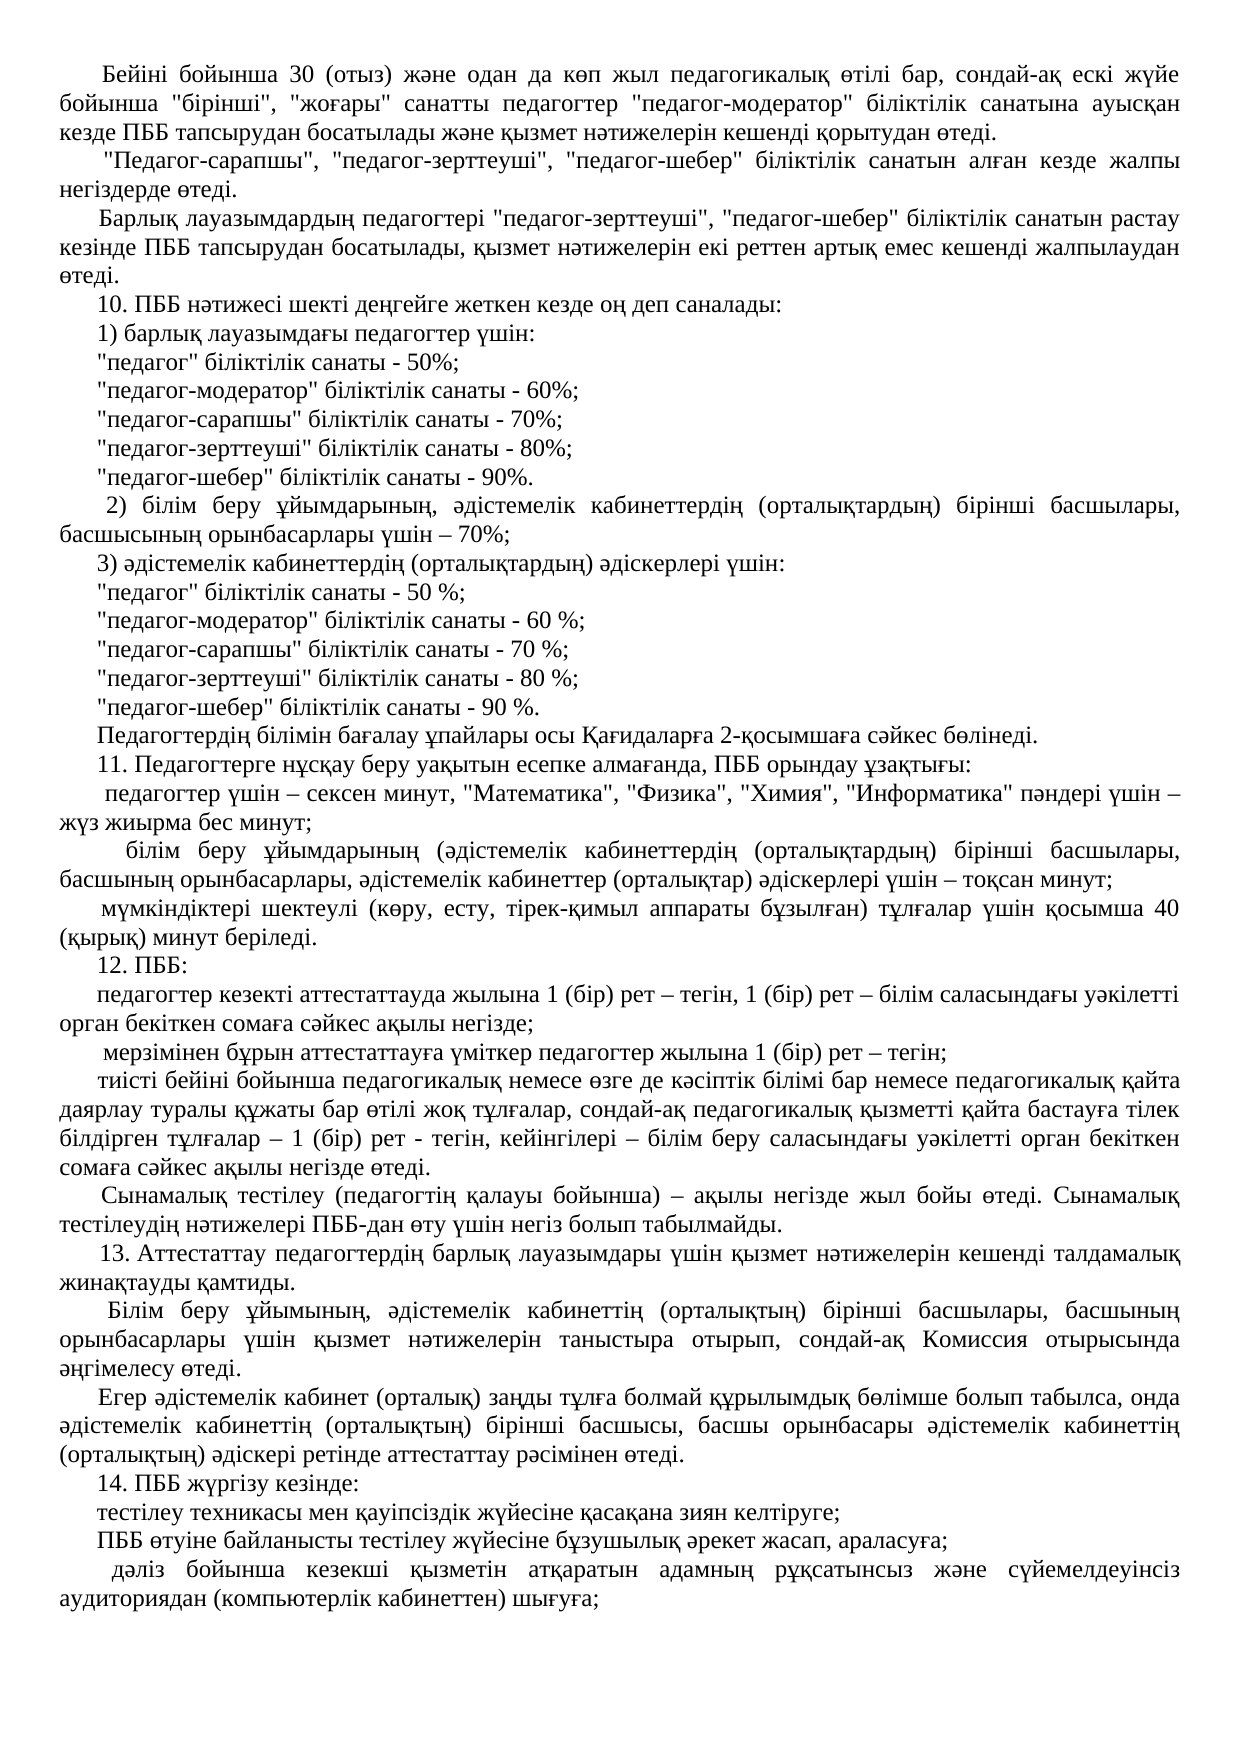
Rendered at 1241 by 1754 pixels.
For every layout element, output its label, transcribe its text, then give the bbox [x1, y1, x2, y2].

text Педагогтердің білімін бағалау ұпайлары осы Қағидаларға 2-қосымшаға сәйкес бөлінеді. [59, 720, 1181, 749]
text мерзімінен бұрын аттестаттауға үміткер педагогтер жылына 1 (бір) рет – тегін; [59, 1037, 1181, 1065]
text 3) әдістемелік кабинеттердің (орталықтардың) әдіскерлері үшін: [59, 548, 1181, 577]
text "педагог-модератор" біліктілік санаты - 60 %; [59, 605, 1181, 634]
text "Педагог-сарапшы", "педагог-зерттеуші", "педагог-шебер" біліктілік санатын алған кезде жалпы негіздерде өтеді. [59, 145, 1181, 203]
text "педагог-зерттеуші" біліктілік санаты - 80 %; [59, 663, 1181, 692]
text педагогтер үшін – сексен минут, "Математика", "Физика", "Химия", "Информатика" пәндері үшін – жүз жиырма бес минут; [59, 778, 1181, 835]
text тиісті бейіні бойынша педагогикалық немесе өзге де кәсіптік білімі бар немесе педагогикалық қайта даярлау туралы құжаты бар өтілі жоқ тұлғалар, сондай-ақ педагогикалық қызметті қайта бастауға тілек білдірген тұлғалар – 1 (бір) рет - тегін, кейінгілері – білім беру саласындағы уәкілетті орган бекіткен сомаға сәйкес ақылы негізде өтеді. [59, 1065, 1181, 1180]
text "педагог-сарапшы" біліктілік санаты - 70 %; [59, 634, 1181, 663]
text "педагог-шебер" біліктілік санаты - 90%. [59, 462, 1181, 490]
text Білім беру ұйымының, әдістемелік кабинеттің (орталықтың) бірінші басшылары, басшының орынбасарлары үшін қызмет нәтижелерін таныстыра отырып, сондай-ақ Комиссия отырысында әңгімелесу өтеді. [59, 1295, 1181, 1382]
text тестілеу техникасы мен қауіпсіздік жүйесіне қасақана зиян келтіруге; [59, 1497, 1181, 1525]
text 10. ПББ нәтижесі шекті деңгейге жеткен кезде оң деп саналады: [59, 289, 1181, 318]
text мүмкіндіктері шектеулі (көру, есту, тірек-қимыл аппараты бұзылған) тұлғалар үшін қосымша 40 (қырық) минут беріледі. [59, 893, 1181, 950]
text Барлық лауазымдардың педагогтері "педагог-зерттеуші", "педагог-шебер" біліктілік санатын растау кезінде ПББ тапсырудан босатылады, қызмет нәтижелерін екі реттен артық емес кешенді жалпылаудан өтеді. [59, 203, 1181, 289]
text "педагог-сарапшы" біліктілік санаты - 70%; [59, 404, 1181, 433]
text Егер әдістемелік кабинет (орталық) заңды тұлға болмай құрылымдық бөлімше болып табылса, онда әдістемелік кабинеттің (орталықтың) бірінші басшысы, басшы орынбасары әдістемелік кабинеттің (орталықтың) әдіскері ретінде аттестаттау рәсімінен өтеді. [59, 1382, 1181, 1468]
text Бейіні бойынша 30 (отыз) және одан да көп жыл педагогикалық өтілі бар, сондай-ақ ескі жүйе бойынша "бірінші", "жоғары" санатты педагогтер "педагог-модератор" біліктілік санатына ауысқан кезде ПББ тапсырудан босатылады және қызмет нәтижелерін кешенді қорытудан өтеді. [59, 59, 1181, 145]
text білім беру ұйымдарының (әдістемелік кабинеттердің (орталықтардың) бірінші басшылары, басшының орынбасарлары, әдістемелік кабинеттер (орталықтар) әдіскерлері үшін – тоқсан минут; [59, 835, 1181, 893]
text ПББ өтуіне байланысты тестілеу жүйесіне бұзушылық әрекет жасап, араласуға; [59, 1525, 1181, 1554]
text 2) білім беру ұйымдарының, әдістемелік кабинеттердің (орталықтардың) бірінші басшылары, басшысының орынбасарлары үшін – 70%; [59, 490, 1181, 548]
text 13. Аттестаттау педагогтердің барлық лауазымдары үшін қызмет нәтижелерін кешенді талдамалық жинақтауды қамтиды. [59, 1238, 1181, 1295]
text 1) барлық лауазымдағы педагогтер үшін: [59, 318, 1181, 347]
text 14. ПББ жүргізу кезінде: [59, 1468, 1181, 1497]
text дәліз бойынша кезекші қызметін атқаратын адамның рұқсатынсыз және сүйемелдеуінсіз аудиториядан (компьютерлік кабинеттен) шығуға; [59, 1554, 1181, 1612]
text "педагог" біліктілік санаты - 50%; [59, 347, 1181, 375]
text "педагог" біліктілік санаты - 50 %; [59, 577, 1181, 605]
text Сынамалық тестілеу (педагогтің қалауы бойынша) – ақылы негізде жыл бойы өтеді. Сынамалық тестілеудің нәтижелері ПББ-дан өту үшін негіз болып табылмайды. [59, 1180, 1181, 1238]
text 12. ПББ: [59, 950, 1181, 979]
text педагогтер кезекті аттестаттауда жылына 1 (бір) рет – тегін, 1 (бір) рет – білім саласындағы уәкілетті орган бекіткен сомаға сәйкес ақылы негізде; [59, 979, 1181, 1037]
text 11. Педагогтерге нұсқау беру уақытын есепке алмағанда, ПББ орындау ұзақтығы: [59, 749, 1181, 778]
text "педагог-модератор" біліктілік санаты - 60%; [59, 375, 1181, 404]
text "педагог-зерттеуші" біліктілік санаты - 80%; [59, 433, 1181, 462]
text "педагог-шебер" біліктілік санаты - 90 %. [59, 692, 1181, 720]
